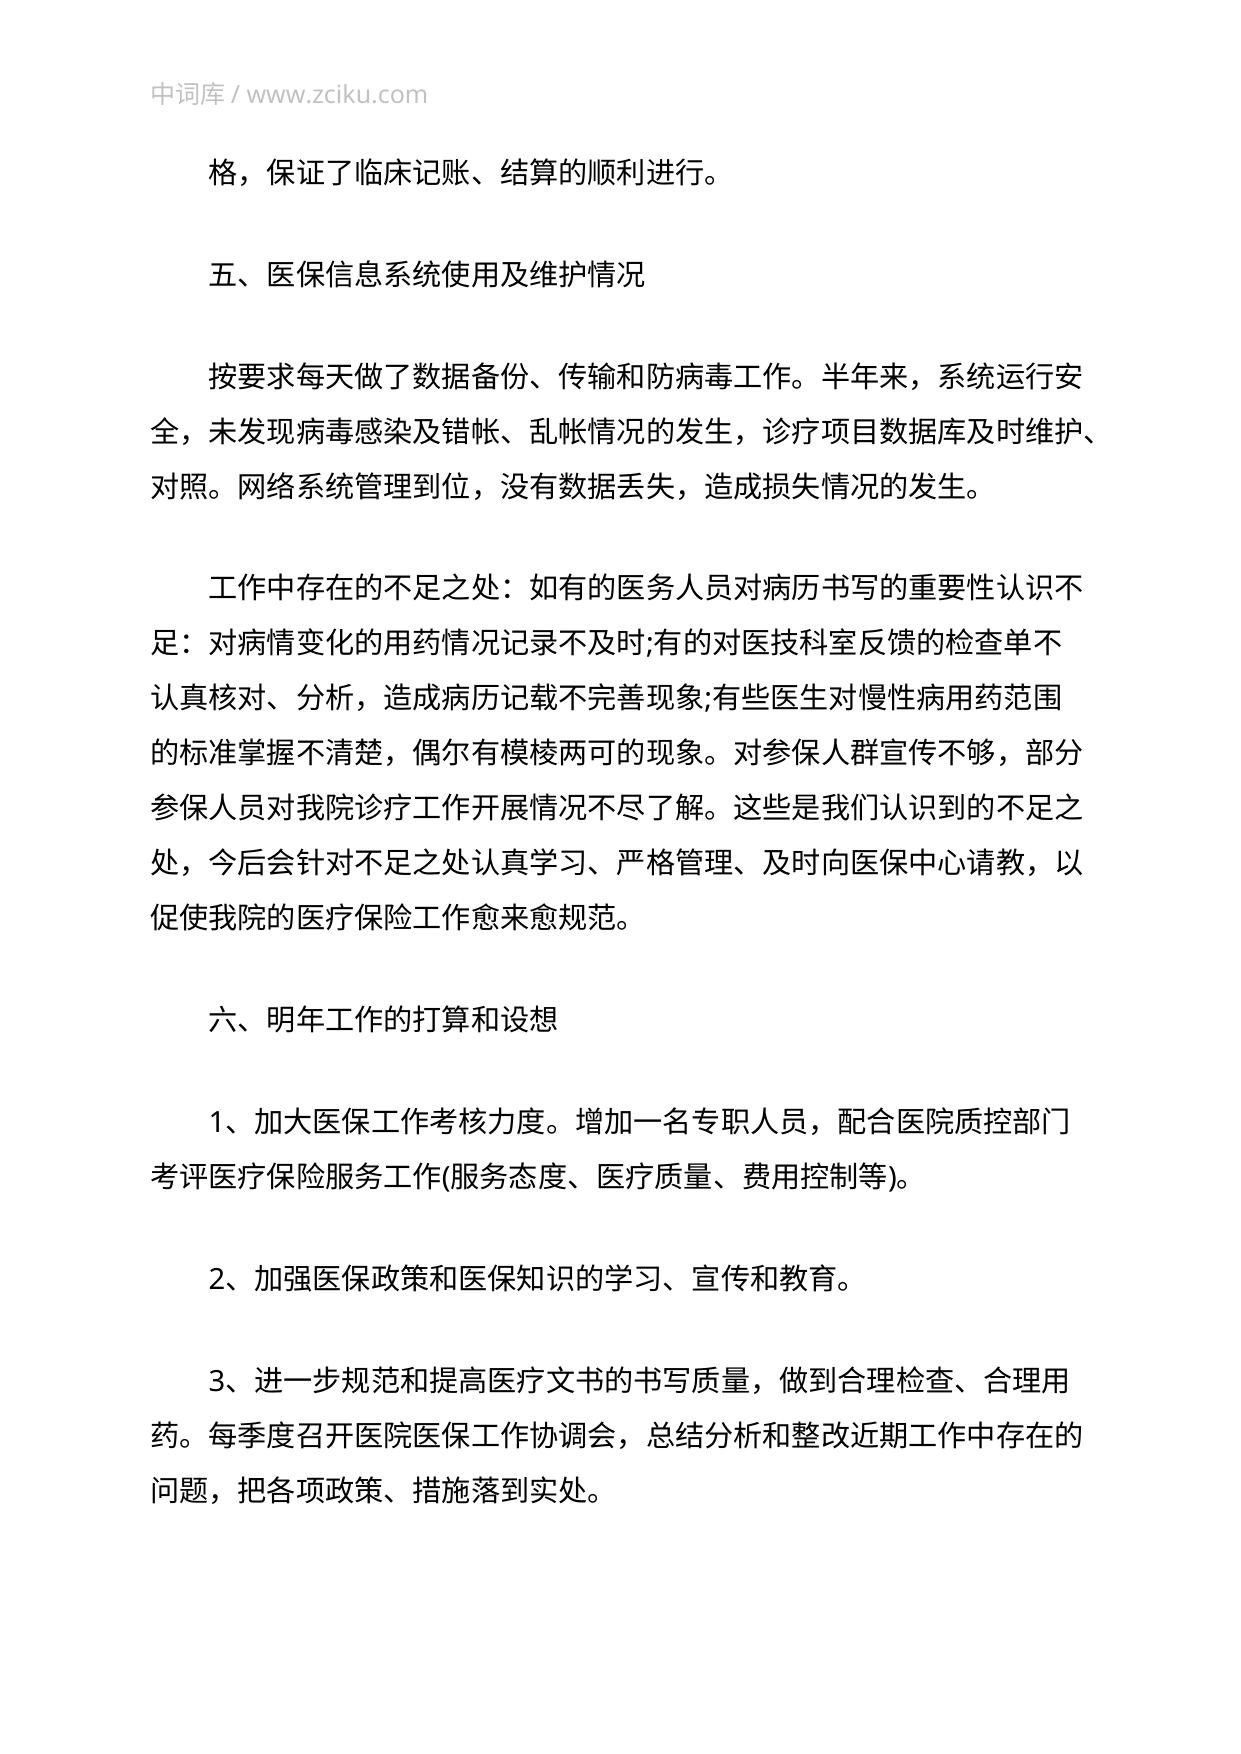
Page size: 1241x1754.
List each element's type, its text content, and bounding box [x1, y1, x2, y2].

text 3、进一步规范和提高医疗文书的书写质量，做到合理检查、合理用药。每季度召开医院医保工作协调会，总结分析和整改近期工作中存在的问题，把各项政策、措施落到实处。 [150, 1357, 1090, 1509]
text 五、医保信息系统使用及维护情况 [150, 252, 1090, 294]
text 按要求每天做了数据备份、传输和防病毒工作。半年来，系统运行安全，未发现病毒感染及错帐、乱帐情况的发生，诊疗项目数据库及时维护、对照。网络系统管理到位，没有数据丢失，造成损失情况的发生。 [150, 353, 1090, 506]
text 2、加强医保政策和医保知识的学习、宣传和教育。 [150, 1255, 1090, 1298]
text 工作中存在的不足之处：如有的医务人员对病历书写的重要性认识不足：对病情变化的用药情况记录不及时;有的对医技科室反馈的检查单不认真核对、分析，造成病历记载不完善现象;有些医生对慢性病用药范围的标准掌握不清楚，偶尔有模棱两可的现象。对参保人群宣传不够，部分参保人员对我院诊疗工作开展情况不尽了解。这些是我们认识到的不足之处，今后会针对不足之处认真学习、严格管理、及时向医保中心请教，以促使我院的医疗保险工作愈来愈规范。 [150, 565, 1090, 937]
text 六、明年工作的打算和设想 [150, 996, 1090, 1039]
text 格，保证了临床记账、结算的顺利进行。 [150, 150, 1090, 192]
text 1、加大医保工作考核力度。增加一名专职人员，配合医院质控部门考评医疗保险服务工作(服务态度、医疗质量、费用控制等)。 [150, 1098, 1090, 1196]
